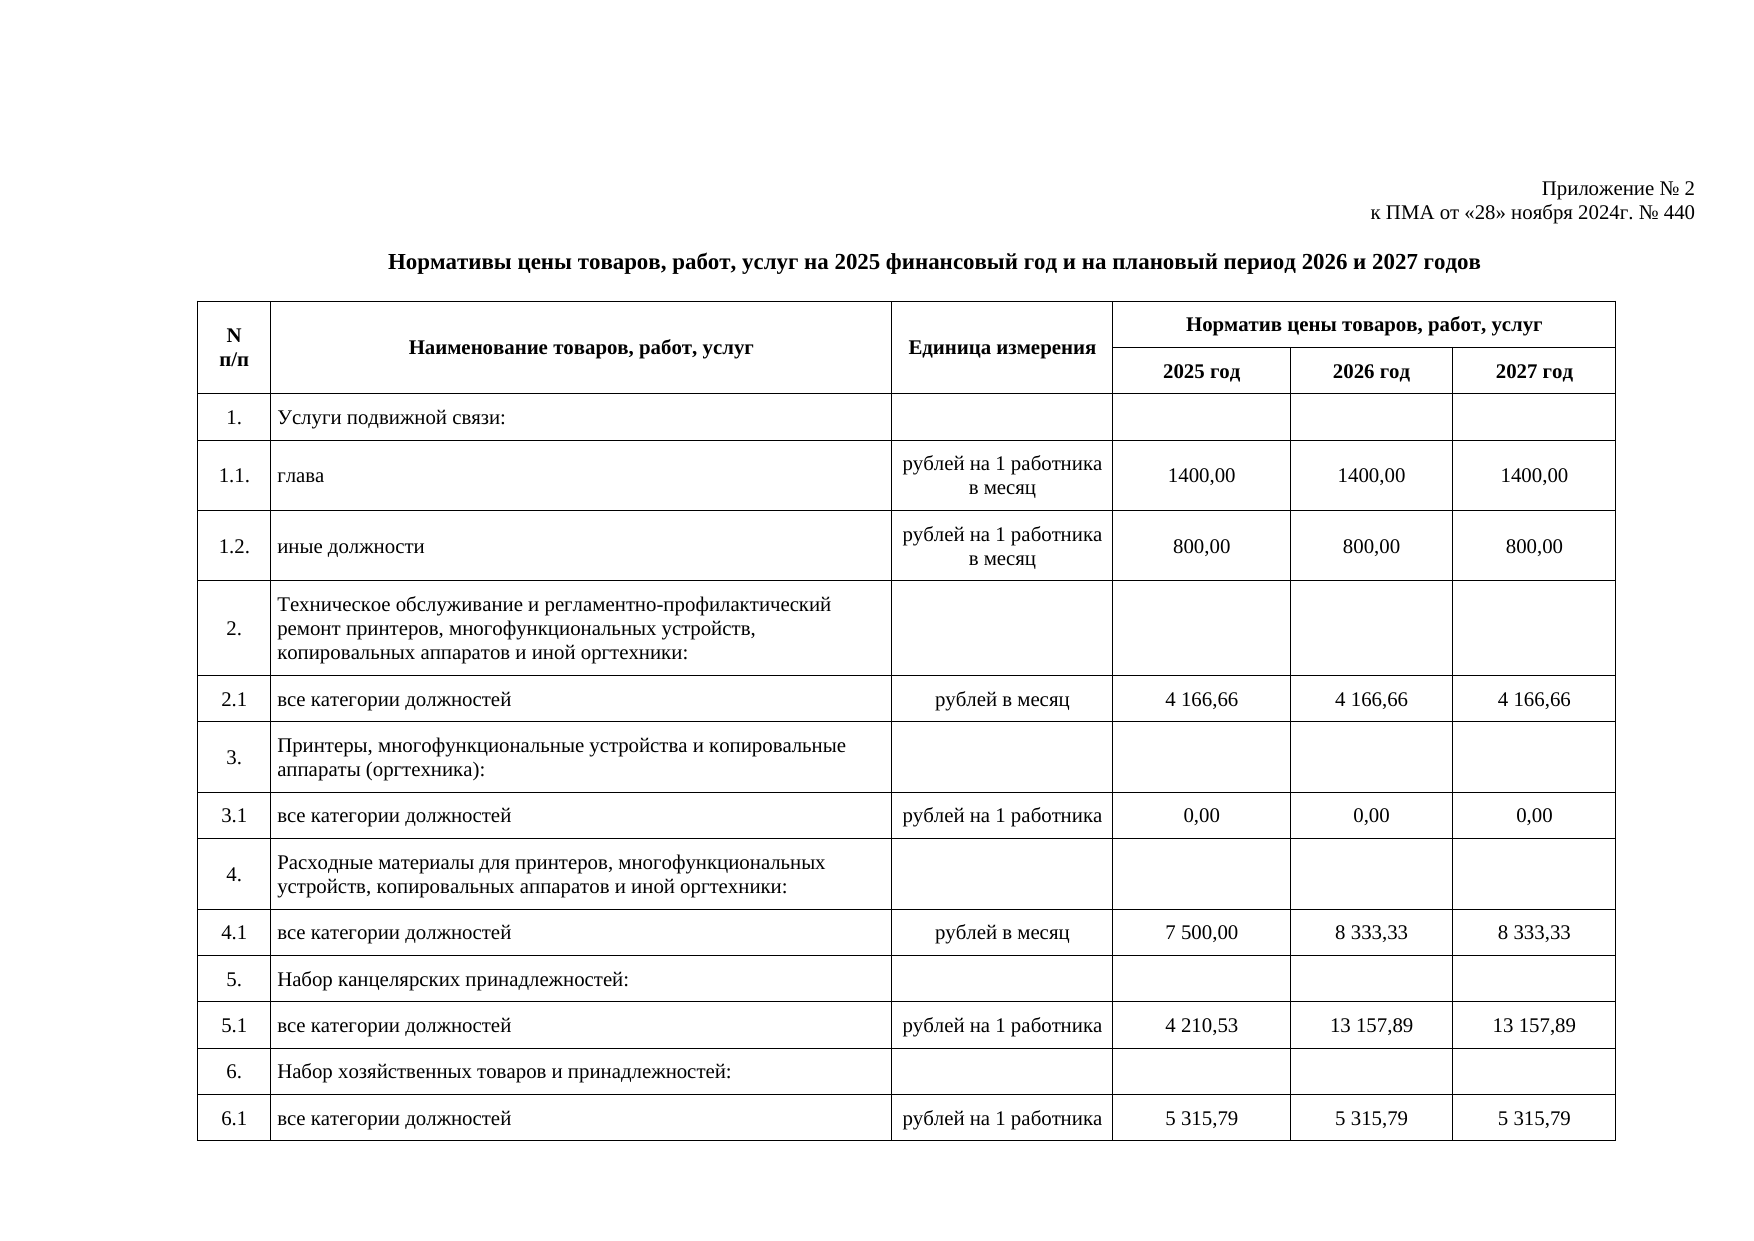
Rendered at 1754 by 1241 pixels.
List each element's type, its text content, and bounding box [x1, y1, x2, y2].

table_cell 4 166,66 [1291, 676, 1452, 721]
table_cell 1.1. [198, 441, 270, 510]
table_cell [1291, 722, 1452, 792]
table_cell [1453, 1049, 1615, 1094]
table_cell [1113, 722, 1290, 792]
table_cell рублей на 1 работника [892, 793, 1112, 838]
table_cell [1291, 394, 1452, 439]
table_cell рублей на 1 работника [892, 1002, 1112, 1047]
table_cell глава [271, 441, 891, 510]
table_cell 3.1 [198, 793, 270, 838]
table_cell рублей в месяц [892, 910, 1112, 955]
table_cell 0,00 [1113, 793, 1290, 838]
table_cell [1113, 581, 1290, 675]
table_cell [1291, 1049, 1452, 1094]
table_cell [1453, 581, 1615, 675]
table_cell все категории должностей [271, 676, 891, 721]
table_cell [892, 956, 1112, 1001]
table_cell 2025 год [1113, 348, 1290, 393]
table_cell [1291, 839, 1452, 908]
table_cell 5. [198, 956, 270, 1001]
table_cell Техническое обслуживание и регламентно-профилактический ремонт принтеров, многофункциональных устройств, копировальных аппаратов и иной оргтехники: [271, 581, 891, 675]
table_cell 2.1 [198, 676, 270, 721]
table_cell все категории должностей [271, 1002, 891, 1047]
table_cell 4 166,66 [1453, 676, 1615, 721]
table_cell Услуги подвижной связи: [271, 394, 891, 439]
text Приложение № 2 [118, 176, 1695, 200]
table_cell 5 315,79 [1453, 1095, 1615, 1140]
table_cell [1291, 956, 1452, 1001]
table_cell [1113, 1049, 1290, 1094]
table_cell все категории должностей [271, 1095, 891, 1140]
table_cell 6.1 [198, 1095, 270, 1140]
table_cell 4 166,66 [1113, 676, 1290, 721]
table_cell [892, 722, 1112, 792]
table_cell 1400,00 [1291, 441, 1452, 510]
table_cell 1400,00 [1453, 441, 1615, 510]
table_cell 8 333,33 [1291, 910, 1452, 955]
table_cell 1. [198, 394, 270, 439]
table_cell 6. [198, 1049, 270, 1094]
table_cell [892, 394, 1112, 439]
table_cell [1113, 394, 1290, 439]
table_cell 5.1 [198, 1002, 270, 1047]
table_cell 5 315,79 [1291, 1095, 1452, 1140]
table_cell рублей на 1 работника в месяц [892, 441, 1112, 510]
table_cell 1.2. [198, 511, 270, 580]
table_cell [1453, 839, 1615, 908]
table_cell 8 333,33 [1453, 910, 1615, 955]
table_cell [892, 581, 1112, 675]
table_header Норматив цены товаров, работ, услуг [1113, 302, 1615, 347]
table_cell 5 315,79 [1113, 1095, 1290, 1140]
table_cell 3. [198, 722, 270, 792]
table_cell все категории должностей [271, 910, 891, 955]
table_cell 1400,00 [1113, 441, 1290, 510]
table_cell [1113, 839, 1290, 908]
table_cell иные должности [271, 511, 891, 580]
text Нормативы цены товаров, работ, услуг на 2025 финансовый год и на плановый период 2026 и 2027 годов [118, 248, 1695, 274]
table_cell [1113, 956, 1290, 1001]
table_cell [892, 1049, 1112, 1094]
table_cell 13 157,89 [1453, 1002, 1615, 1047]
table_header Единица измерения [892, 302, 1112, 393]
table_cell 2026 год [1291, 348, 1452, 393]
table_cell [1453, 394, 1615, 439]
table_cell 800,00 [1453, 511, 1615, 580]
table_cell 2. [198, 581, 270, 675]
table_cell 4. [198, 839, 270, 908]
table_cell Набор канцелярских принадлежностей: [271, 956, 891, 1001]
table_cell Принтеры, многофункциональные устройства и копировальные аппараты (оргтехника): [271, 722, 891, 792]
table_header Наименование товаров, работ, услуг [271, 302, 891, 393]
table_cell рублей на 1 работника в месяц [892, 511, 1112, 580]
table_cell Расходные материалы для принтеров, многофункциональных устройств, копировальных аппаратов и иной оргтехники: [271, 839, 891, 908]
table_cell 13 157,89 [1291, 1002, 1452, 1047]
table_cell все категории должностей [271, 793, 891, 838]
table_cell 7 500,00 [1113, 910, 1290, 955]
text к ПМА от «28» ноября 2024г. № 440 [118, 200, 1695, 224]
table_cell 0,00 [1291, 793, 1452, 838]
table_cell [892, 839, 1112, 908]
table_cell рублей в месяц [892, 676, 1112, 721]
table_cell 4.1 [198, 910, 270, 955]
table_cell рублей на 1 работника [892, 1095, 1112, 1140]
table_cell [1291, 581, 1452, 675]
table_cell [1453, 956, 1615, 1001]
table_cell 800,00 [1113, 511, 1290, 580]
table_cell 4 210,53 [1113, 1002, 1290, 1047]
table_header N п/п [198, 302, 270, 393]
table_cell 0,00 [1453, 793, 1615, 838]
table_cell 2027 год [1453, 348, 1615, 393]
table_cell 800,00 [1291, 511, 1452, 580]
table_cell [1453, 722, 1615, 792]
table_cell Набор хозяйственных товаров и принадлежностей: [271, 1049, 891, 1094]
